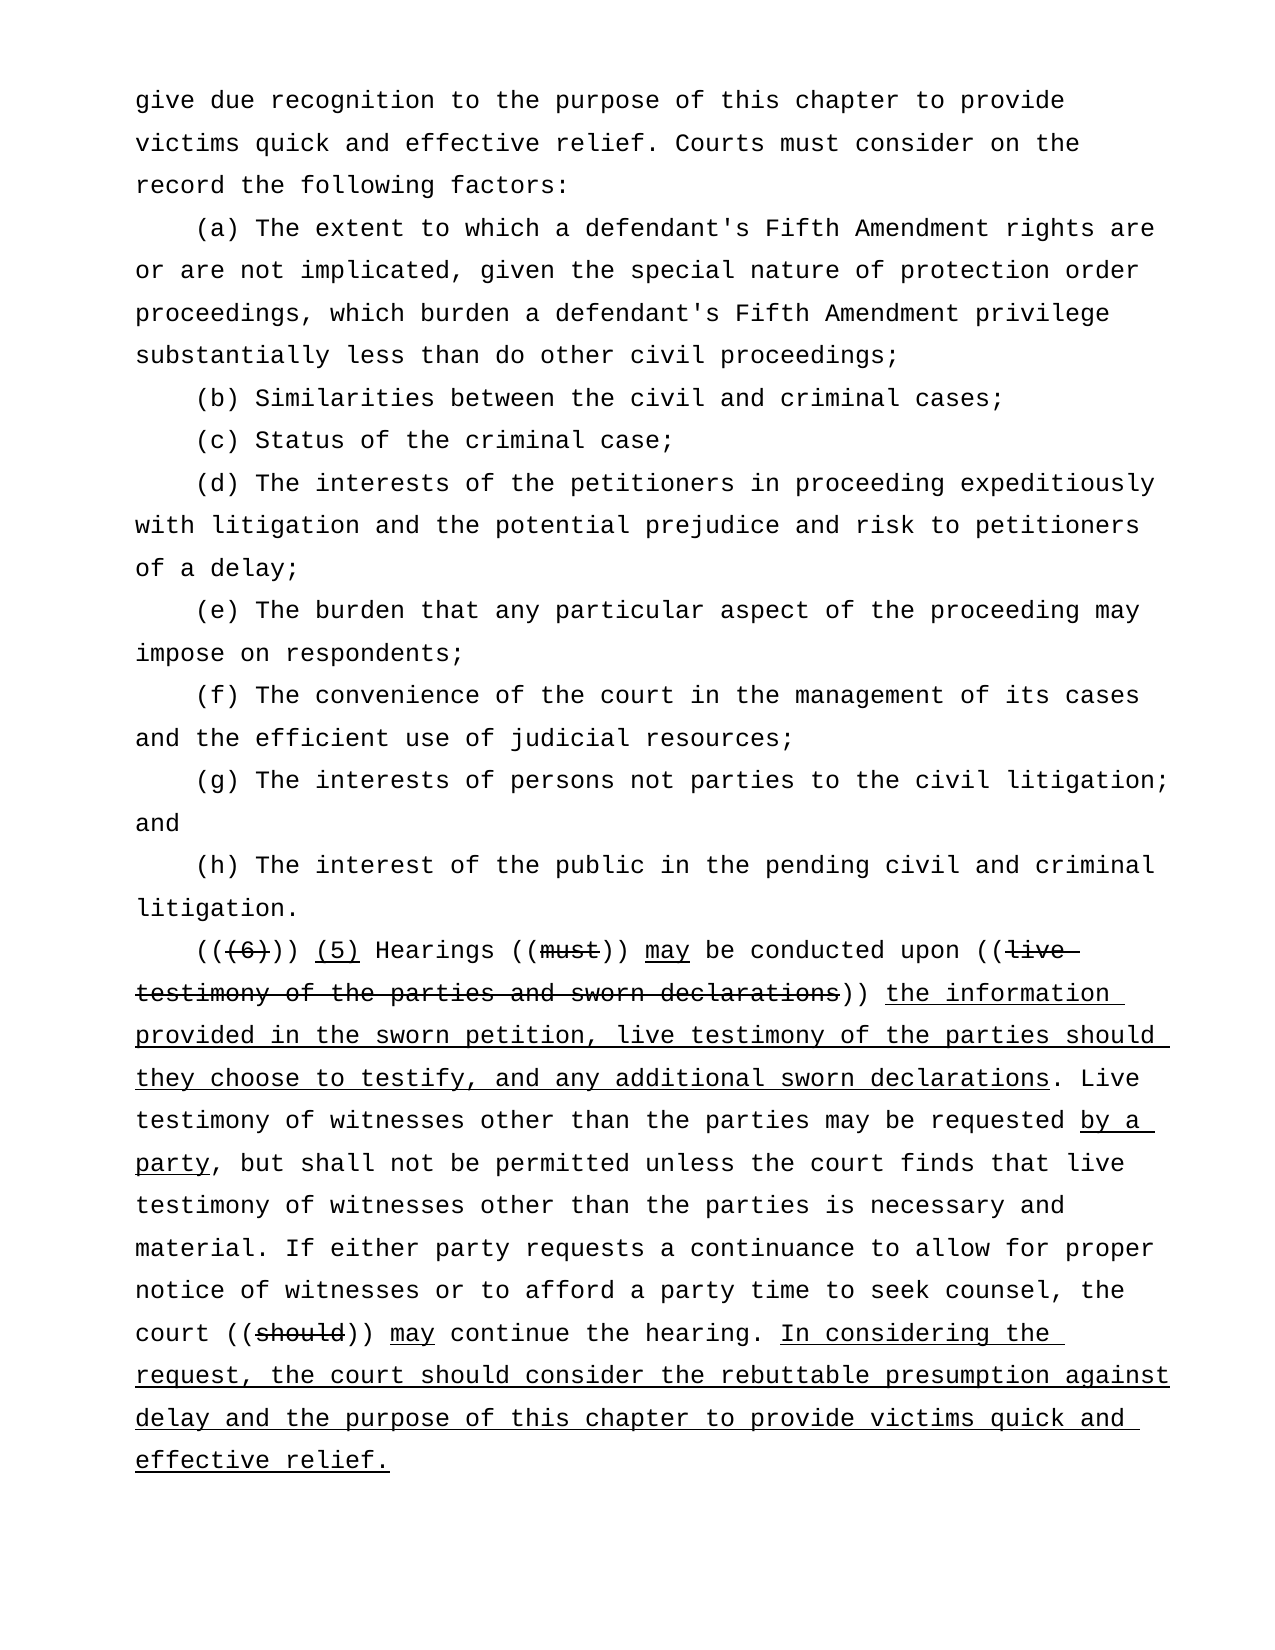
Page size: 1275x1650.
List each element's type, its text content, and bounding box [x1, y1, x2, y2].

text (f) The convenience of the court in the management of its cases and the efficient use of judicial resources; [135, 670, 1170, 755]
text (e) The burden that any particular aspect of the proceeding may impose on respondents; [135, 585, 1170, 670]
text (b) Similarities between the civil and criminal cases; [135, 372, 1170, 415]
text (g) The interests of persons not parties to the civil litigation; and [135, 755, 1170, 840]
text (h) The interest of the public in the pending civil and criminal litigation. [135, 840, 1170, 925]
text (((6))) (5) Hearings ((must)) may be conducted upon ((live testimony of the parties and sworn declarations)) the information provided in the sworn petition, live testimony of the parties should they choose to testify, and any additional sworn declarations. Live testimony of witnesses other than the parties may be requested by a party, but shall not be permitted unless the court finds that live testimony of witnesses other than the parties is necessary and material. If either party requests a continuance to allow for proper notice of witnesses or to afford a party time to seek counsel, the court ((should)) may continue the hearing. In considering the request, the court should consider the rebuttable presumption against delay and the purpose of this chapter to provide victims quick and effective relief. [135, 1048, 1170, 1386]
text (a) The extent to which a defendant's Fifth Amendment rights are or are not implicated, given the special nature of protection order proceedings, which burden a defendant's Fifth Amendment privilege substantially less than do other civil proceedings; [135, 202, 1170, 372]
text (((6))) (5) Hearings ((must)) may be conducted upon ((live testimony of the parties and sworn declarations)) the information provided in the sworn petition, live testimony of the parties should they choose to testify, and any additional sworn declarations. Live testimony of witnesses other than the parties may be requested by a party, but shall not be permitted unless the court finds that live testimony of witnesses other than the parties is necessary and material. If either party requests a continuance to allow for proper notice of witnesses or to afford a party time to seek counsel, the court ((should)) may continue the hearing. In considering the request, the court should consider the rebuttable presumption against delay and the purpose of this chapter to provide victims quick and effective relief. [135, 1388, 1170, 1477]
text (((6))) (5) Hearings ((must)) may be conducted upon ((live testimony of the parties and sworn declarations)) the information provided in the sworn petition, live testimony of the parties should they choose to testify, and any additional sworn declarations. Live testimony of witnesses other than the parties may be requested by a party, but shall not be permitted unless the court finds that live testimony of witnesses other than the parties is necessary and material. If either party requests a continuance to allow for proper notice of witnesses or to afford a party time to seek counsel, the court ((should)) may continue the hearing. In considering the request, the court should consider the rebuttable presumption against delay and the purpose of this chapter to provide victims quick and effective relief. [135, 925, 1170, 1046]
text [135, 75, 1170, 202]
text (d) The interests of the petitioners in proceeding expeditiously with litigation and the potential prejudice and risk to petitioners of a delay; [135, 457, 1170, 585]
text (c) Status of the criminal case; [135, 415, 1170, 457]
